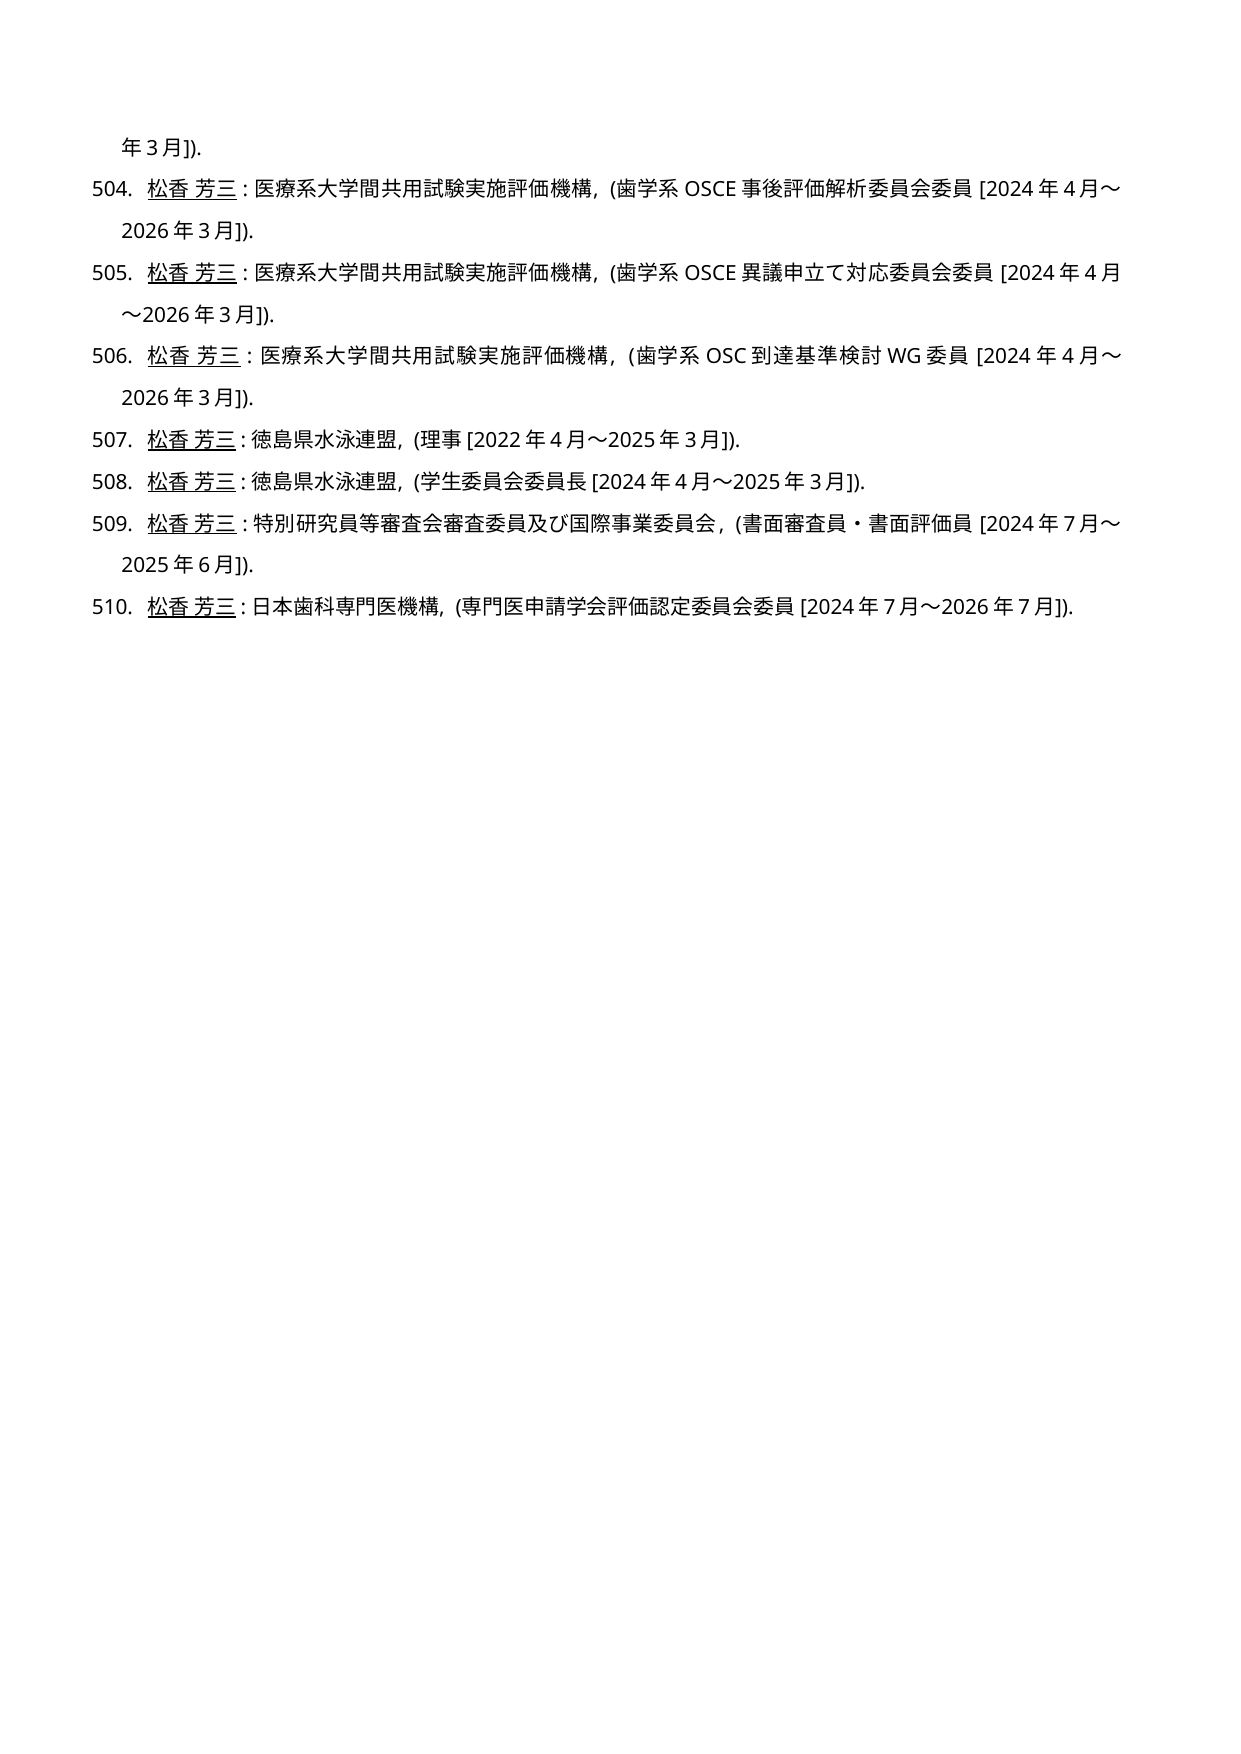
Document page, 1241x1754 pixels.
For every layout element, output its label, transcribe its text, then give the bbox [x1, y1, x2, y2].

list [92, 125, 1122, 167]
list 松香 芳三 : 徳島県水泳連盟, (学生委員会委員長 [2024年4月〜2025年3月]). [92, 459, 1122, 501]
list 松香 芳三 : 医療系大学間共用試験実施評価機構, (歯学系OSCE事後評価解析委員会委員 [2024年4月〜2026年3月]). [92, 167, 1122, 250]
list 松香 芳三 : 医療系大学間共用試験実施評価機構, (歯学系OSCE異議申立て対応委員会委員 [2024年4月〜2026年3月]). [92, 250, 1122, 334]
list 松香 芳三 : 医療系大学間共用試験実施評価機構, (歯学系OSC到達基準検討WG委員 [2024年4月〜2026年3月]). [92, 334, 1122, 417]
list 松香 芳三 : 特別研究員等審査会審査委員及び国際事業委員会, (書面審査員・書面評価員 [2024年7月〜2025年6月]). [92, 501, 1122, 584]
list 松香 芳三 : 日本歯科専門医機構, (専門医申請学会評価認定委員会委員 [2024年7月〜2026年7月]). [92, 584, 1122, 626]
list 松香 芳三 : 徳島県水泳連盟, (理事 [2022年4月〜2025年3月]). [92, 417, 1122, 459]
